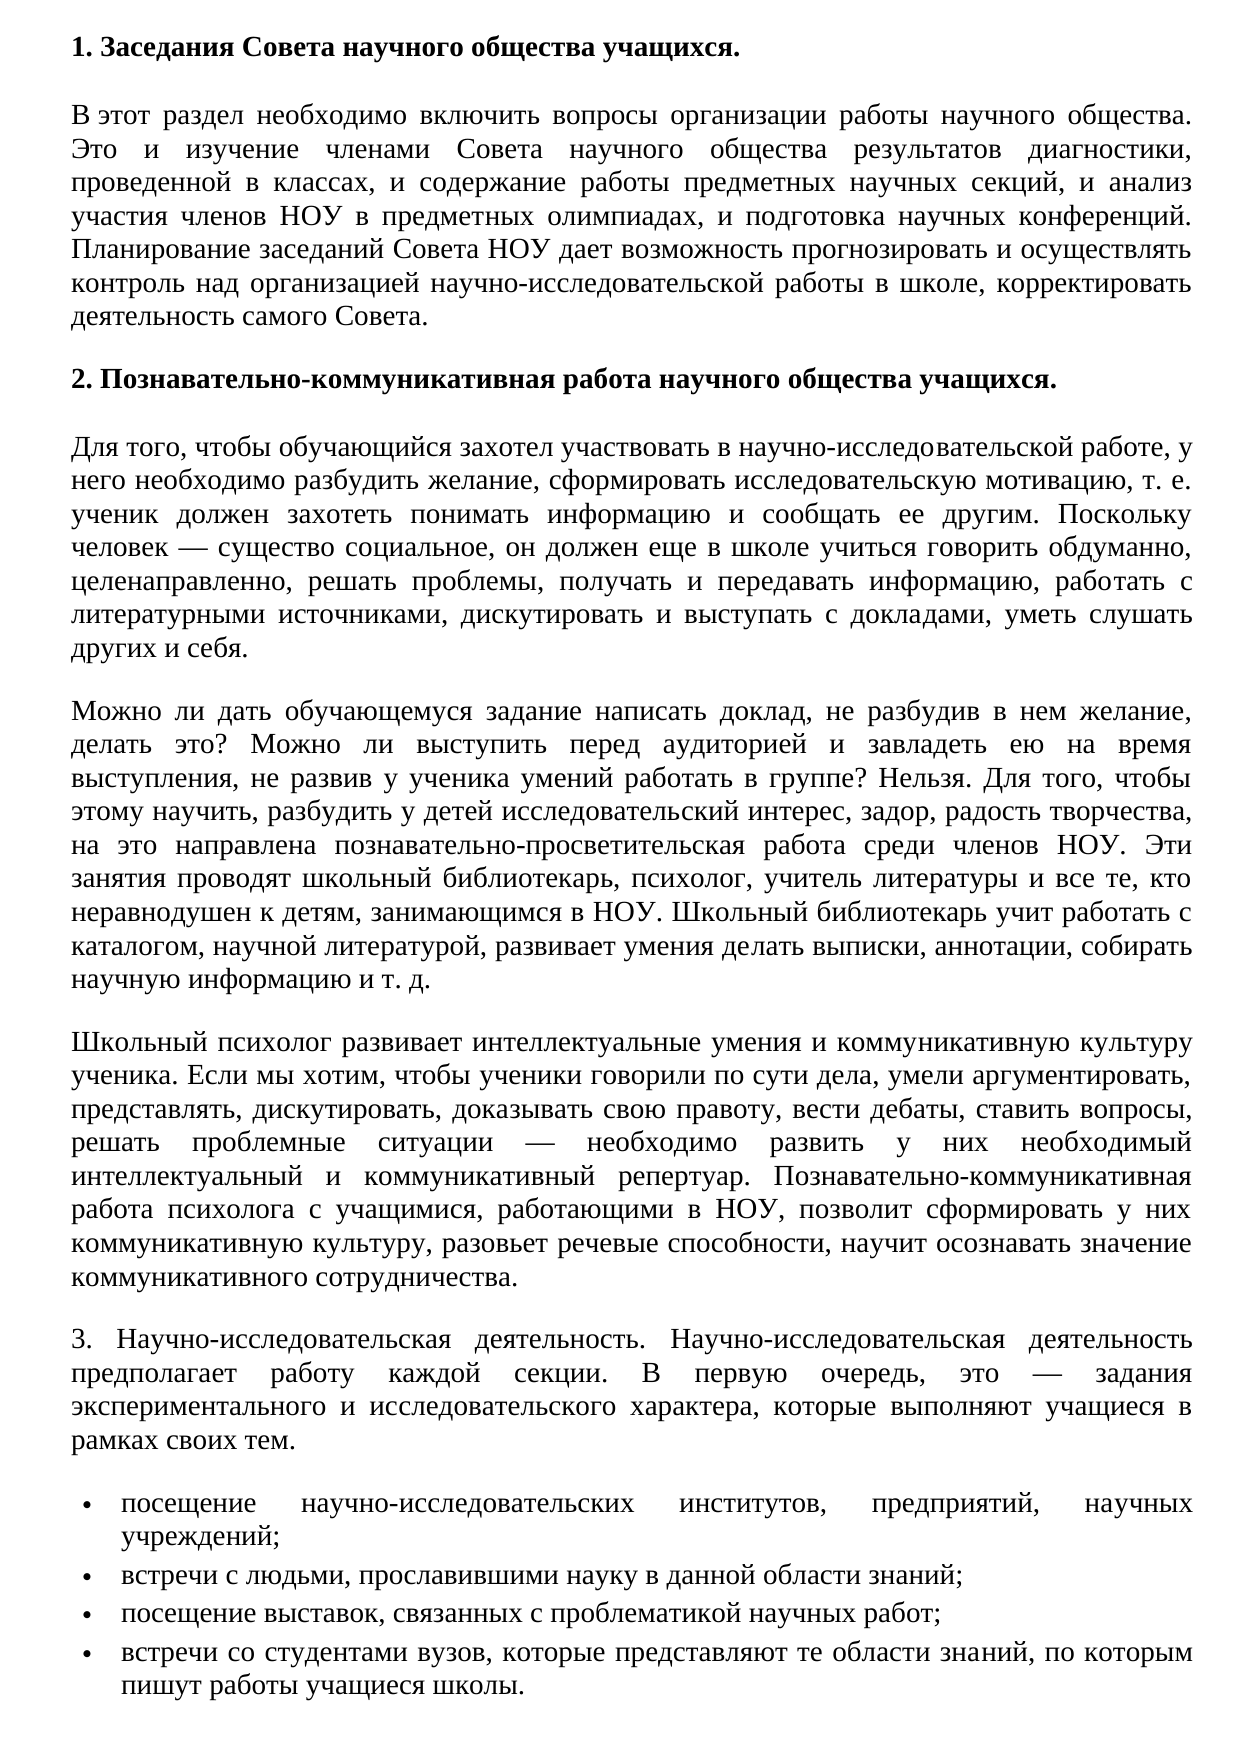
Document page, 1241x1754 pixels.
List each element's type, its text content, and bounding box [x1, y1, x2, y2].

subtitle 2. Познавательно-коммуникативная работа научного общества учащихся. [71, 361, 1193, 395]
list посещение выставок, связанных с проблематикой научных работ; [83, 1595, 1193, 1629]
list посещение научно-исследовательских институтов, предприятий, научных учреждений; [83, 1485, 1193, 1552]
text Можно ли дать обучающемуся задание написать доклад, не разбудив в нем желание, делать это? Можно ли выступить перед аудиторией и завладеть ею на время выступления, не развив у ученика умений работать в группе? Нельзя. Для того, чтобы этому научить, разбудить у детей исследовательский интерес, задор, радость творчества, на это направлена познавательно-просветительская работа среди членов НОУ. Эти занятия проводят школьный библиотекарь, психолог, учитель литературы и все те, кто неравнодушен к детям, занимающимся в НОУ. Школьный библиотекарь учит работать с каталогом, научной литературой, развивает умения делать выписки, аннотации, собирать научную информацию и т. д. [71, 693, 1193, 995]
text Для того, чтобы обучающийся захотел участвовать в научно-исследовательской работе, у него необходимо разбудить желание, сформировать исследовательскую мотивацию, т. е. ученик должен захотеть понимать информацию и сообщать ее другим. Поскольку человек — существо социальное, он должен еще в школе учиться говорить обдуманно, целенаправленно, решать проблемы, получать и передавать информацию, работать с литературными источниками, дискутировать и выступать с докладами, уметь слушать других и себя. [71, 429, 1193, 664]
list встречи со студентами вузов, которые представляют те области знаний, по которым пишут работы учащиеся школы. [83, 1634, 1193, 1701]
subtitle 1. Заседания Совета научного общества учащихся. [71, 29, 1193, 63]
text В этот раздел необходимо включить вопросы организации работы научного общества. Это и изучение членами Совета научного общества результатов диагностики, проведенной в классах, и содержание работы предметных научных секций, и анализ участия членов НОУ в предметных олимпиадах, и подготовка научных конференций. Планирование заседаний Совета НОУ дает возможность прогнозировать и осуществлять контроль над организацией научно-исследовательской работы в школе, корректировать деятельность самого Совета. [71, 97, 1193, 332]
text 3. Научно-исследовательская деятельность. Научно-исследовательская деятельность предполагает работу каждой секции. В первую очередь, это — задания экспериментального и исследовательского характера, которые выполняют учащиеся в рамках своих тем. [71, 1321, 1193, 1456]
list встречи с людьми, прославившими науку в данной области знаний; [83, 1557, 1193, 1590]
text Школьный психолог развивает интеллектуальные умения и коммуникативную культуру ученика. Если мы хотим, чтобы ученики говорили по сути дела, умели аргументировать, представлять, дискутировать, доказывать свою правоту, вести дебаты, ставить вопросы, решать проблемные ситуации — необходимо развить у них необходимый интеллектуальный и коммуникативный репертуар. Познавательно-коммуникативная работа психолога с учащимися, работающими в НОУ, позволит сформировать у них коммуникативную культуру, разовьет речевые способности, научит осознавать значение коммуникативного сотрудничества. [71, 1024, 1193, 1292]
